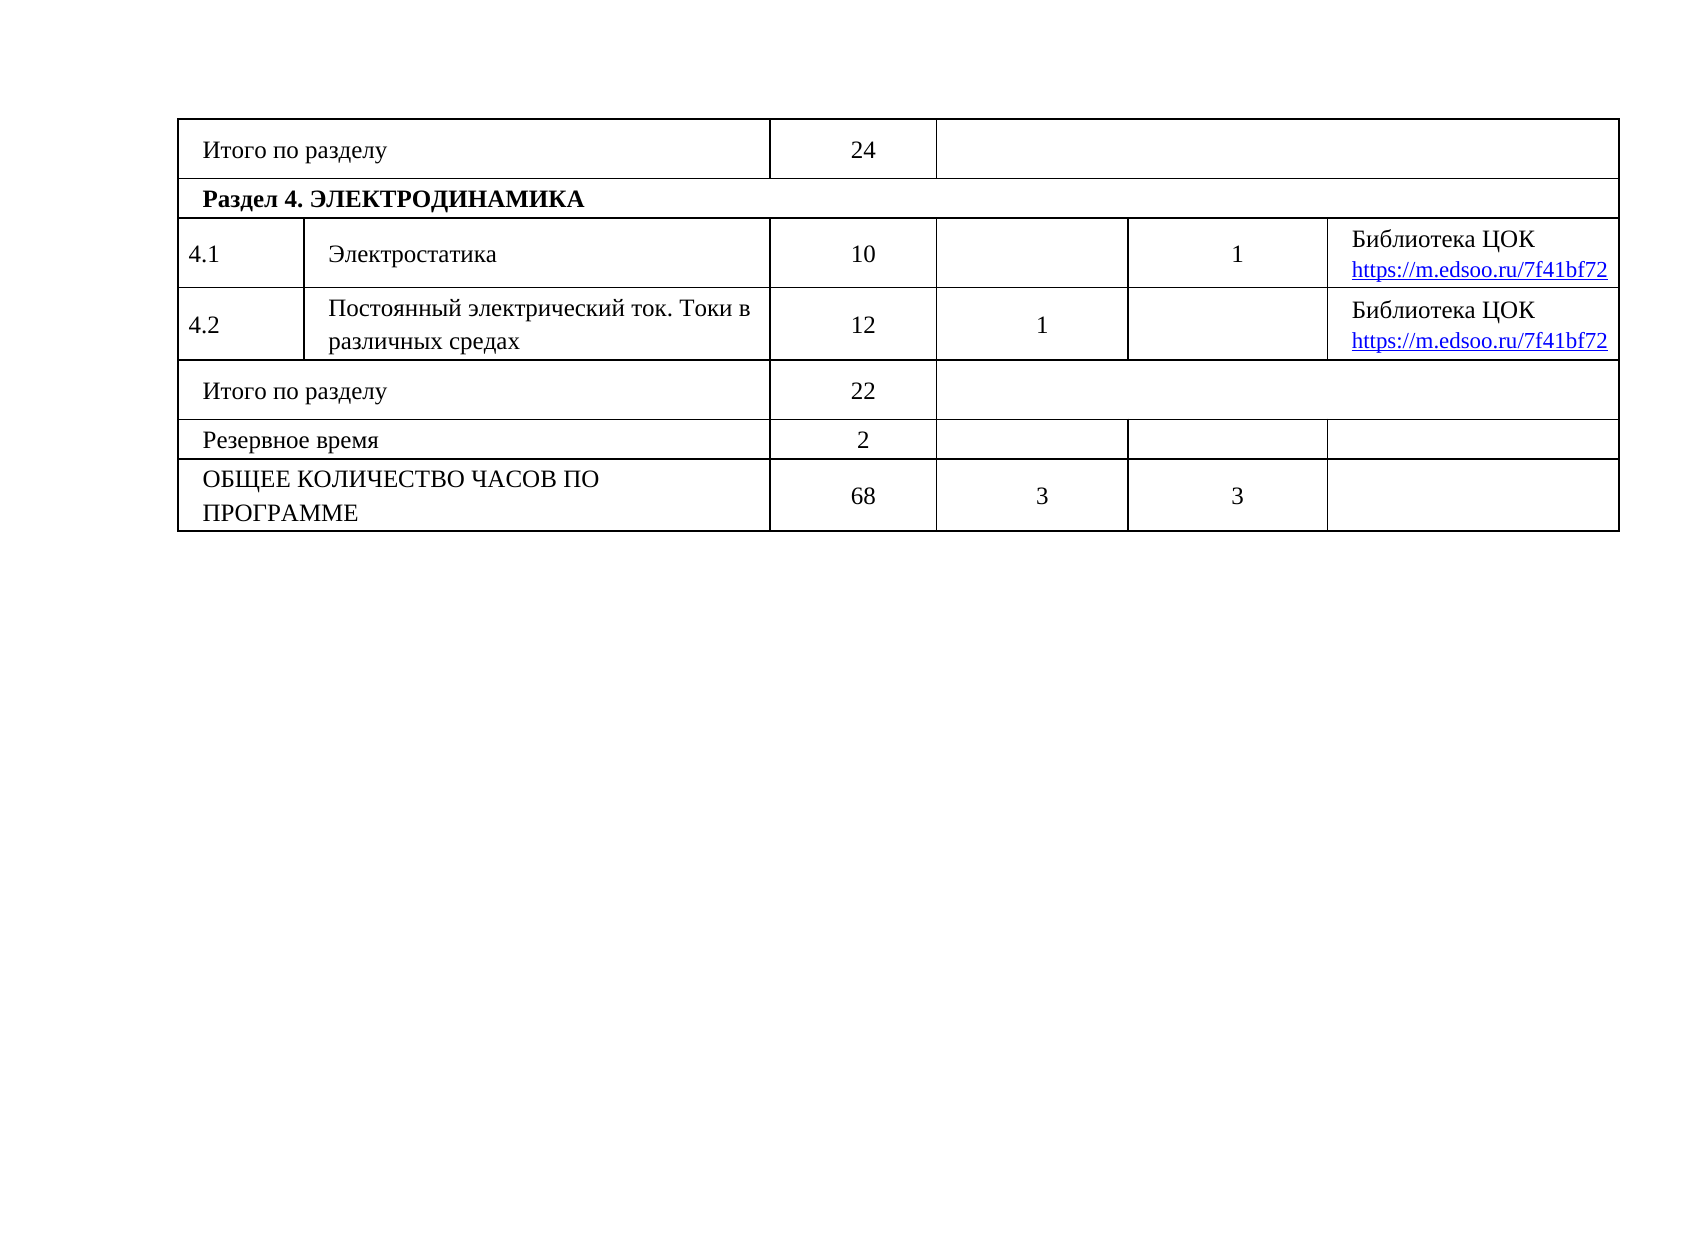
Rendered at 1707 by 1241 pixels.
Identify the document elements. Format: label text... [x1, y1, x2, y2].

table_cell [1129, 288, 1327, 359]
table_cell [1129, 420, 1327, 458]
table_cell 12 [771, 288, 936, 359]
table_cell Раздел 4. ЭЛЕКТРОДИНАМИКА [179, 179, 1618, 217]
table_cell [937, 361, 1618, 418]
table_cell Электростатика [305, 219, 769, 287]
table_cell Резервное время [179, 420, 769, 458]
table_cell 1 [937, 288, 1127, 359]
table_cell 10 [771, 219, 936, 287]
table_cell 4.1 [179, 219, 303, 287]
table_cell [1328, 420, 1618, 458]
table_cell 4.2 [179, 288, 303, 359]
table_cell [937, 420, 1127, 458]
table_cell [1328, 288, 1618, 359]
table_cell [1328, 460, 1618, 530]
table_cell ОБЩЕЕ КОЛИЧЕСТВО ЧАСОВ ПО ПРОГРАММЕ [179, 460, 769, 530]
table_cell Итого по разделу [179, 120, 769, 178]
table_cell 3 [1129, 460, 1327, 530]
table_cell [1328, 219, 1618, 287]
table_cell Постоянный электрический ток. Токи в различных средах [305, 288, 769, 359]
table_cell 1 [1129, 219, 1327, 287]
table_cell [937, 219, 1127, 287]
table_cell 24 [771, 120, 936, 178]
table_cell [937, 120, 1618, 178]
table_cell Итого по разделу [179, 361, 769, 418]
table_cell 22 [771, 361, 936, 418]
table_cell 2 [771, 420, 936, 458]
table_cell 3 [937, 460, 1127, 530]
table_cell 68 [771, 460, 936, 530]
